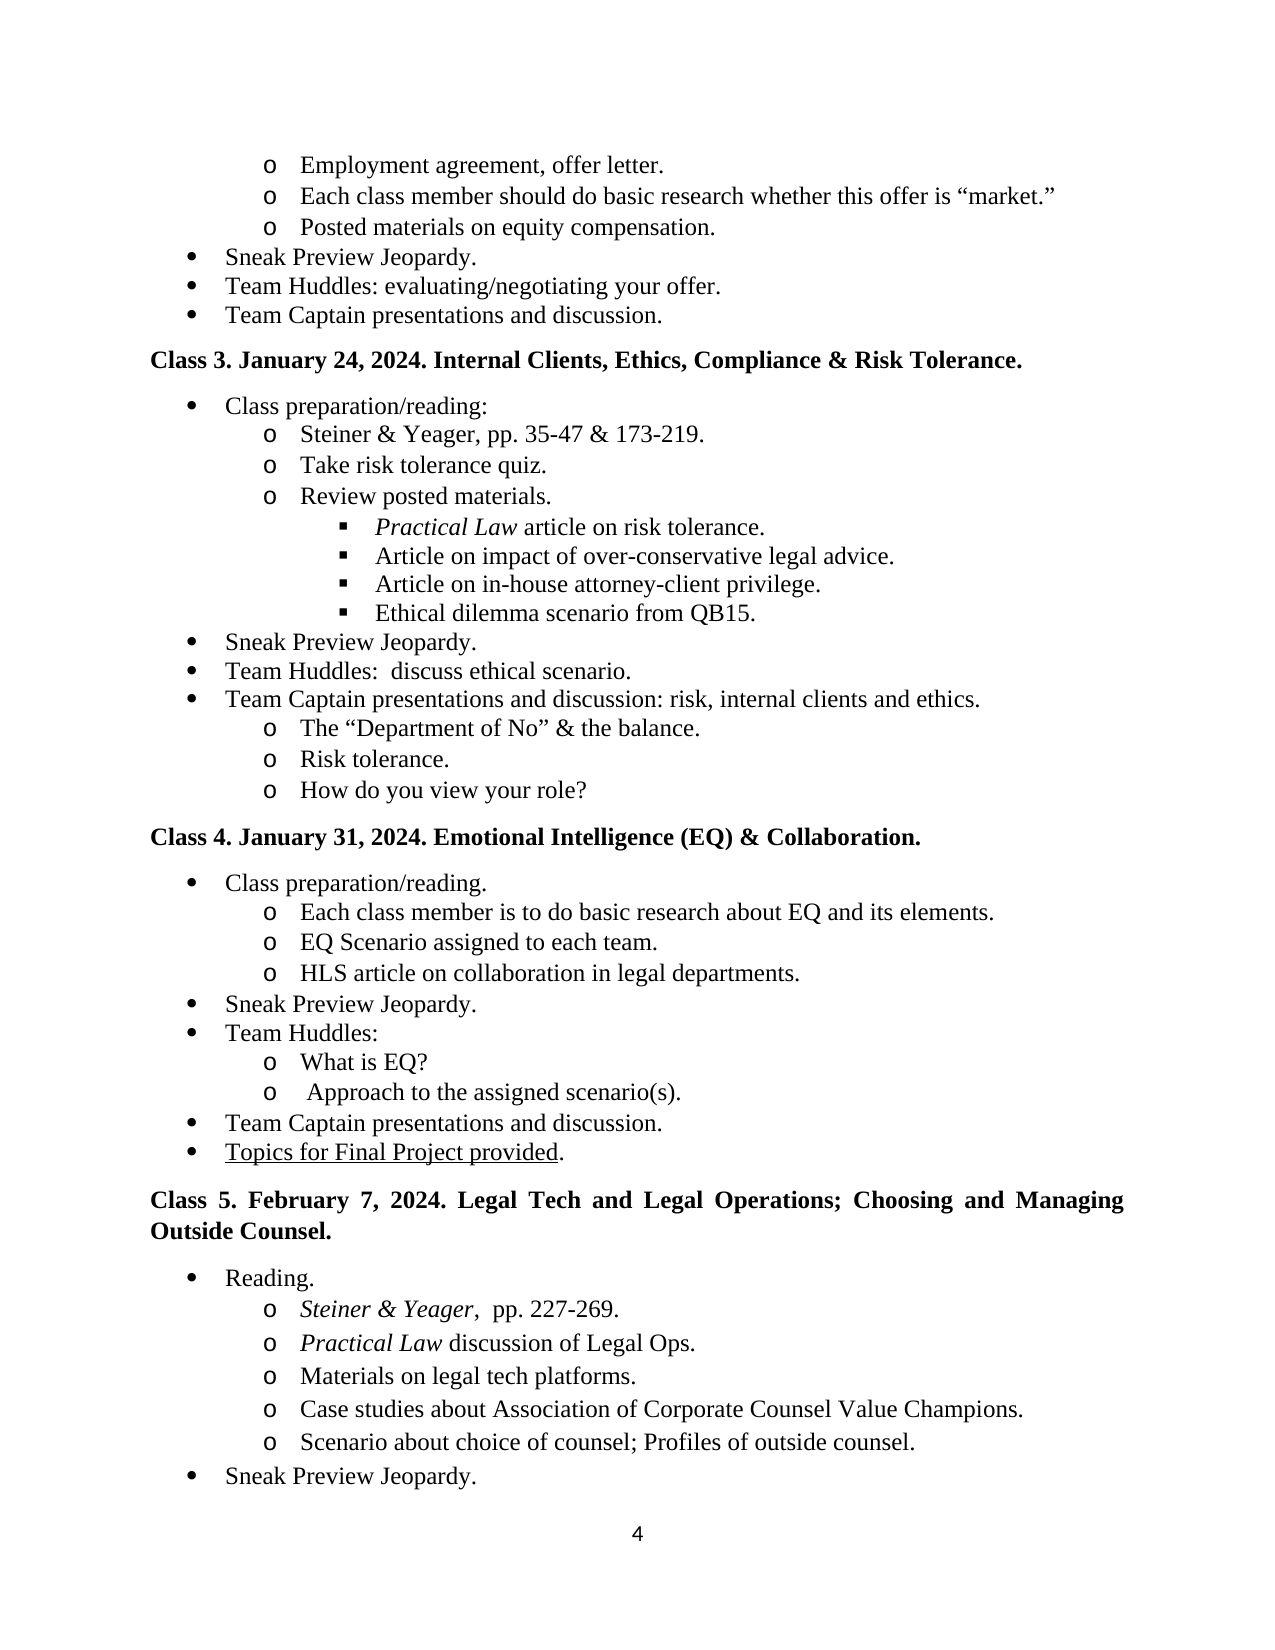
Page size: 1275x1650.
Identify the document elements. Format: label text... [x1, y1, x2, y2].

list Article on impact of over-conservative legal advice. [337, 541, 1125, 569]
list Topics for Final Project provided. [187, 1137, 1125, 1166]
list What is EQ? [262, 1047, 1125, 1077]
list Scenario about choice of counsel; Profiles of outside counsel. [262, 1427, 1125, 1458]
list Review posted materials. [262, 481, 1125, 512]
list Materials on legal tech platforms. [262, 1361, 1125, 1392]
list Each class member is to do basic research about EQ and its elements. [262, 897, 1125, 927]
list Risk tolerance. [262, 744, 1125, 775]
list Practical Law discussion of Legal Ops. [262, 1328, 1125, 1359]
list Employment agreement, offer letter. [262, 150, 1125, 181]
text Class 3. January 24, 2024. Internal Clients, Ethics, Compliance & Risk Tolerance. [150, 345, 1125, 374]
list How do you view your role? [262, 775, 1125, 806]
list Sneak Preview Jeopardy. [187, 242, 1125, 271]
list Sneak Preview Jeopardy. [187, 627, 1125, 656]
list Class preparation/reading. [187, 868, 1125, 897]
list Article on in-house attorney-client privilege. [337, 569, 1125, 598]
list Team Huddles: discuss ethical scenario. [187, 656, 1125, 684]
list Reading. [187, 1263, 1125, 1292]
list Team Huddles: [187, 1018, 1125, 1047]
text Class 4. January 31, 2024. Emotional Intelligence (EQ) & Collaboration. [150, 822, 1125, 851]
list Case studies about Association of Corporate Counsel Value Champions. [262, 1394, 1125, 1425]
list Team Captain presentations and discussion. [187, 300, 1125, 329]
list Sneak Preview Jeopardy. [187, 989, 1125, 1018]
list Steiner & Yeager, pp. 227-269. [262, 1294, 1125, 1325]
list Take risk tolerance quiz. [262, 450, 1125, 481]
list Steiner & Yeager, pp. 35-47 & 173-219. [262, 419, 1125, 450]
list EQ Scenario assigned to each team. [262, 927, 1125, 958]
list Team Captain presentations and discussion. [187, 1108, 1125, 1137]
list Team Captain presentations and discussion: risk, internal clients and ethics. [187, 684, 1125, 713]
list Sneak Preview Jeopardy. [187, 1461, 1125, 1489]
list The “Department of No” & the balance. [262, 713, 1125, 744]
text Class 5. February 7, 2024. Legal Tech and Legal Operations; Choosing and Managing Outside Counsel. [150, 1185, 1125, 1244]
list Class preparation/reading: [187, 391, 1125, 419]
list Practical Law article on risk tolerance. [337, 512, 1125, 541]
list Approach to the assigned scenario(s). [262, 1077, 1125, 1108]
list Each class member should do basic research whether this offer is “market.” [262, 181, 1125, 212]
list HLS article on collaboration in legal departments. [262, 958, 1125, 989]
list Posted materials on equity compensation. [262, 212, 1125, 242]
list Ethical dilemma scenario from QB15. [337, 598, 1125, 627]
list Team Huddles: evaluating/negotiating your offer. [187, 271, 1125, 300]
